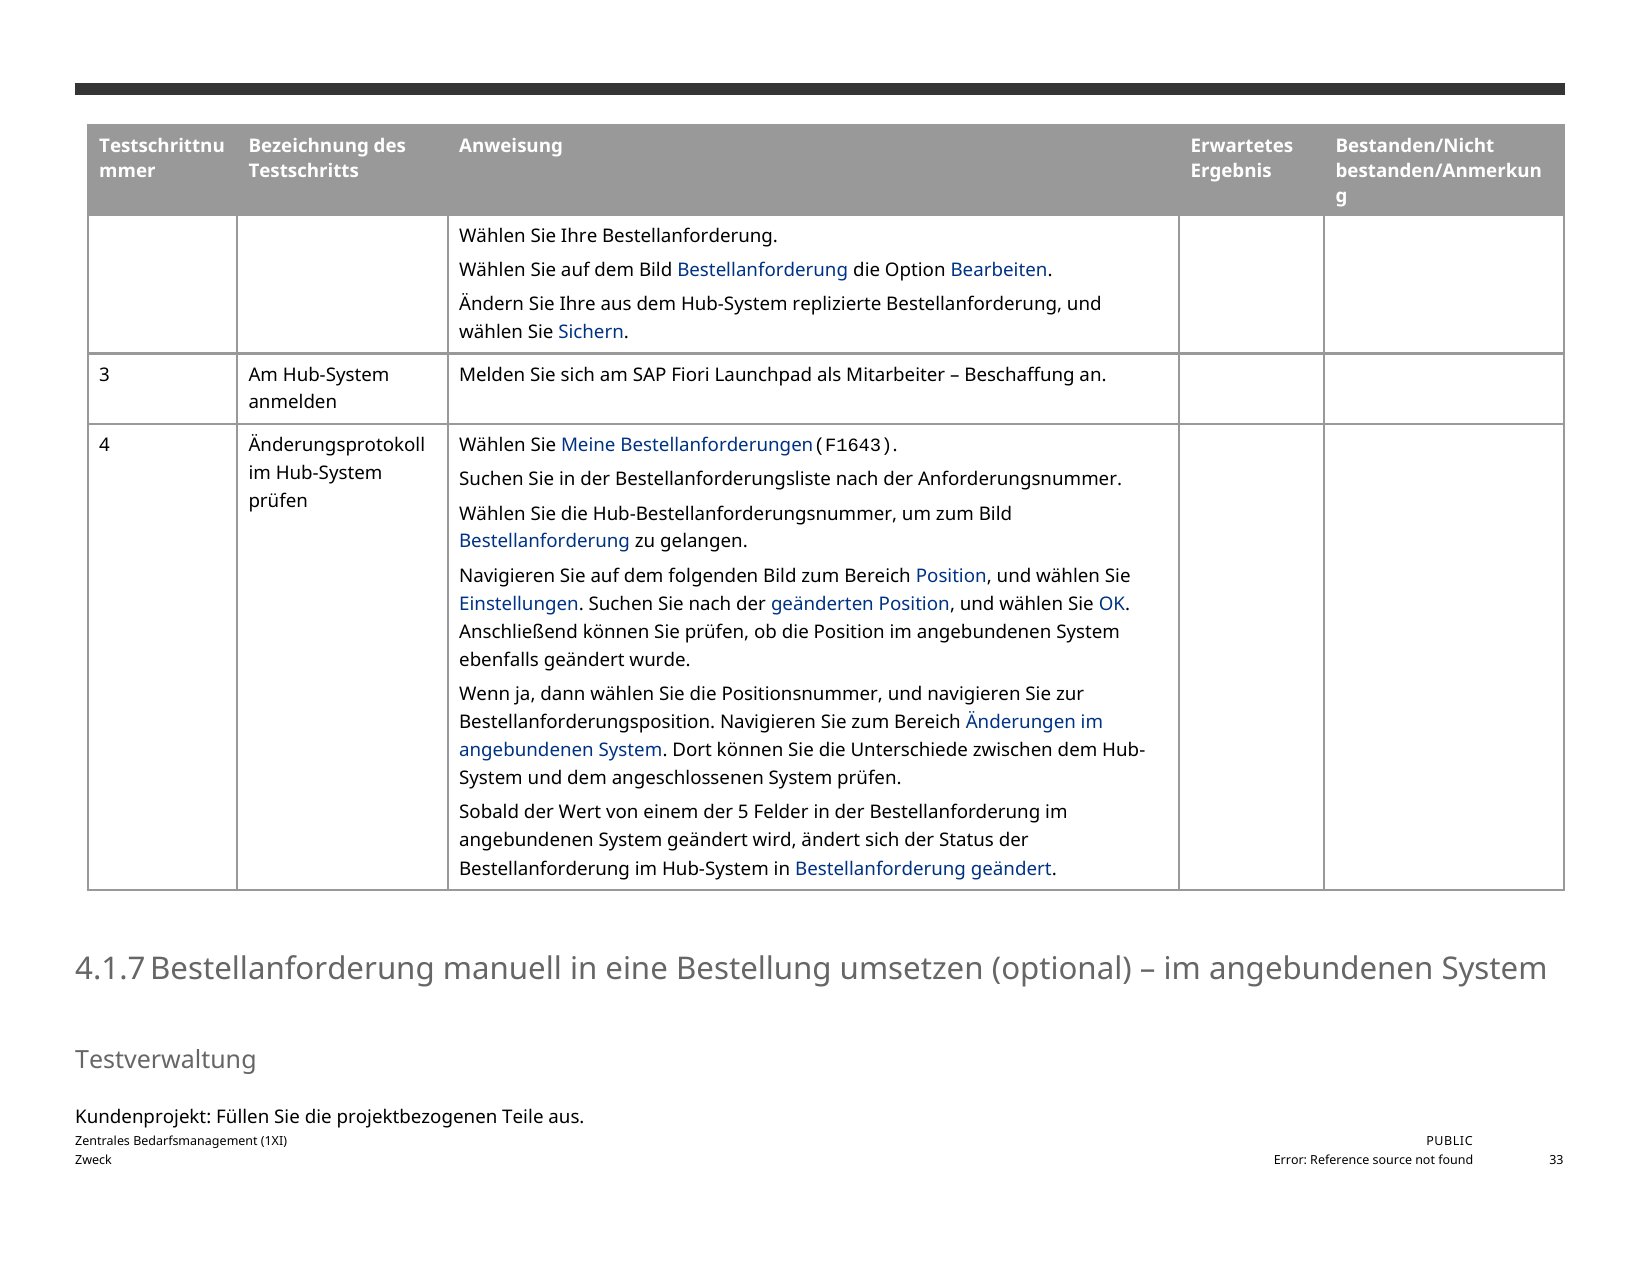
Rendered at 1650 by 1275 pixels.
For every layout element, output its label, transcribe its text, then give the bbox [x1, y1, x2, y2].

table_cell [1325, 425, 1563, 889]
table_cell [1325, 216, 1563, 352]
table_header Testschrittnummer [89, 126, 236, 214]
table_header Bestanden/Nicht bestanden/Anmerkung [1325, 126, 1563, 214]
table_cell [449, 216, 1178, 352]
title Testverwaltung [75, 1045, 1565, 1074]
table_cell 4 [89, 425, 236, 889]
table_cell Melden Sie sich am SAP Fiori Launchpad als Mitarbeiter – Beschaffung an. [449, 355, 1178, 423]
table_header Erwartetes Ergebnis [1180, 126, 1323, 214]
table_header Anweisung [449, 126, 1178, 214]
table_cell Wählen Sie Meine Bestellanforderungen(F1643). Suchen Sie in der Bestellanforderungsliste nach der Anforderungsnummer. Wählen Sie die Hub-Bestellanforderungsnummer, um zum Bild Bestellanforderung zu gelangen. Navigieren Sie auf dem folgenden Bild zum Bereich Position, und wählen Sie Einstellungen. Suchen Sie nach der geänderten Position, und wählen Sie OK. Anschließend können Sie prüfen, ob die Position im angebundenen System ebenfalls geändert wurde. Wenn ja, dann wählen Sie die Positionsnummer, und navigieren Sie zur Bestellanforderungsposition. Navigieren Sie zum Bereich Änderungen im angebundenen System. Dort können Sie die Unterschiede zwischen dem Hub-System und dem angeschlossenen System prüfen. Sobald der Wert von einem der 5 Felder in der Bestellanforderung im angebundenen System geändert wird, ändert sich der Status der Bestellanforderung im Hub-System in Bestellanforderung geändert. [449, 425, 1178, 889]
table_cell 3 [89, 355, 236, 423]
table_cell 2 [89, 216, 236, 352]
subtitle Bestellanforderung manuell in eine Bestellung umsetzen (optional) – im angebundenen System [75, 949, 1565, 987]
table_cell Änderungsprotokoll im Hub-System prüfen [238, 425, 447, 889]
text Kundenprojekt: Füllen Sie die projektbezogenen Teile aus. [75, 1103, 1565, 1129]
table_cell Am Hub-System anmelden [238, 355, 447, 423]
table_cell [238, 216, 447, 352]
table_cell [1180, 216, 1323, 352]
table_cell [1180, 355, 1323, 423]
table_cell [1180, 425, 1323, 889]
table_cell [1325, 355, 1563, 423]
table_header Bezeichnung des Testschritts [238, 126, 447, 214]
